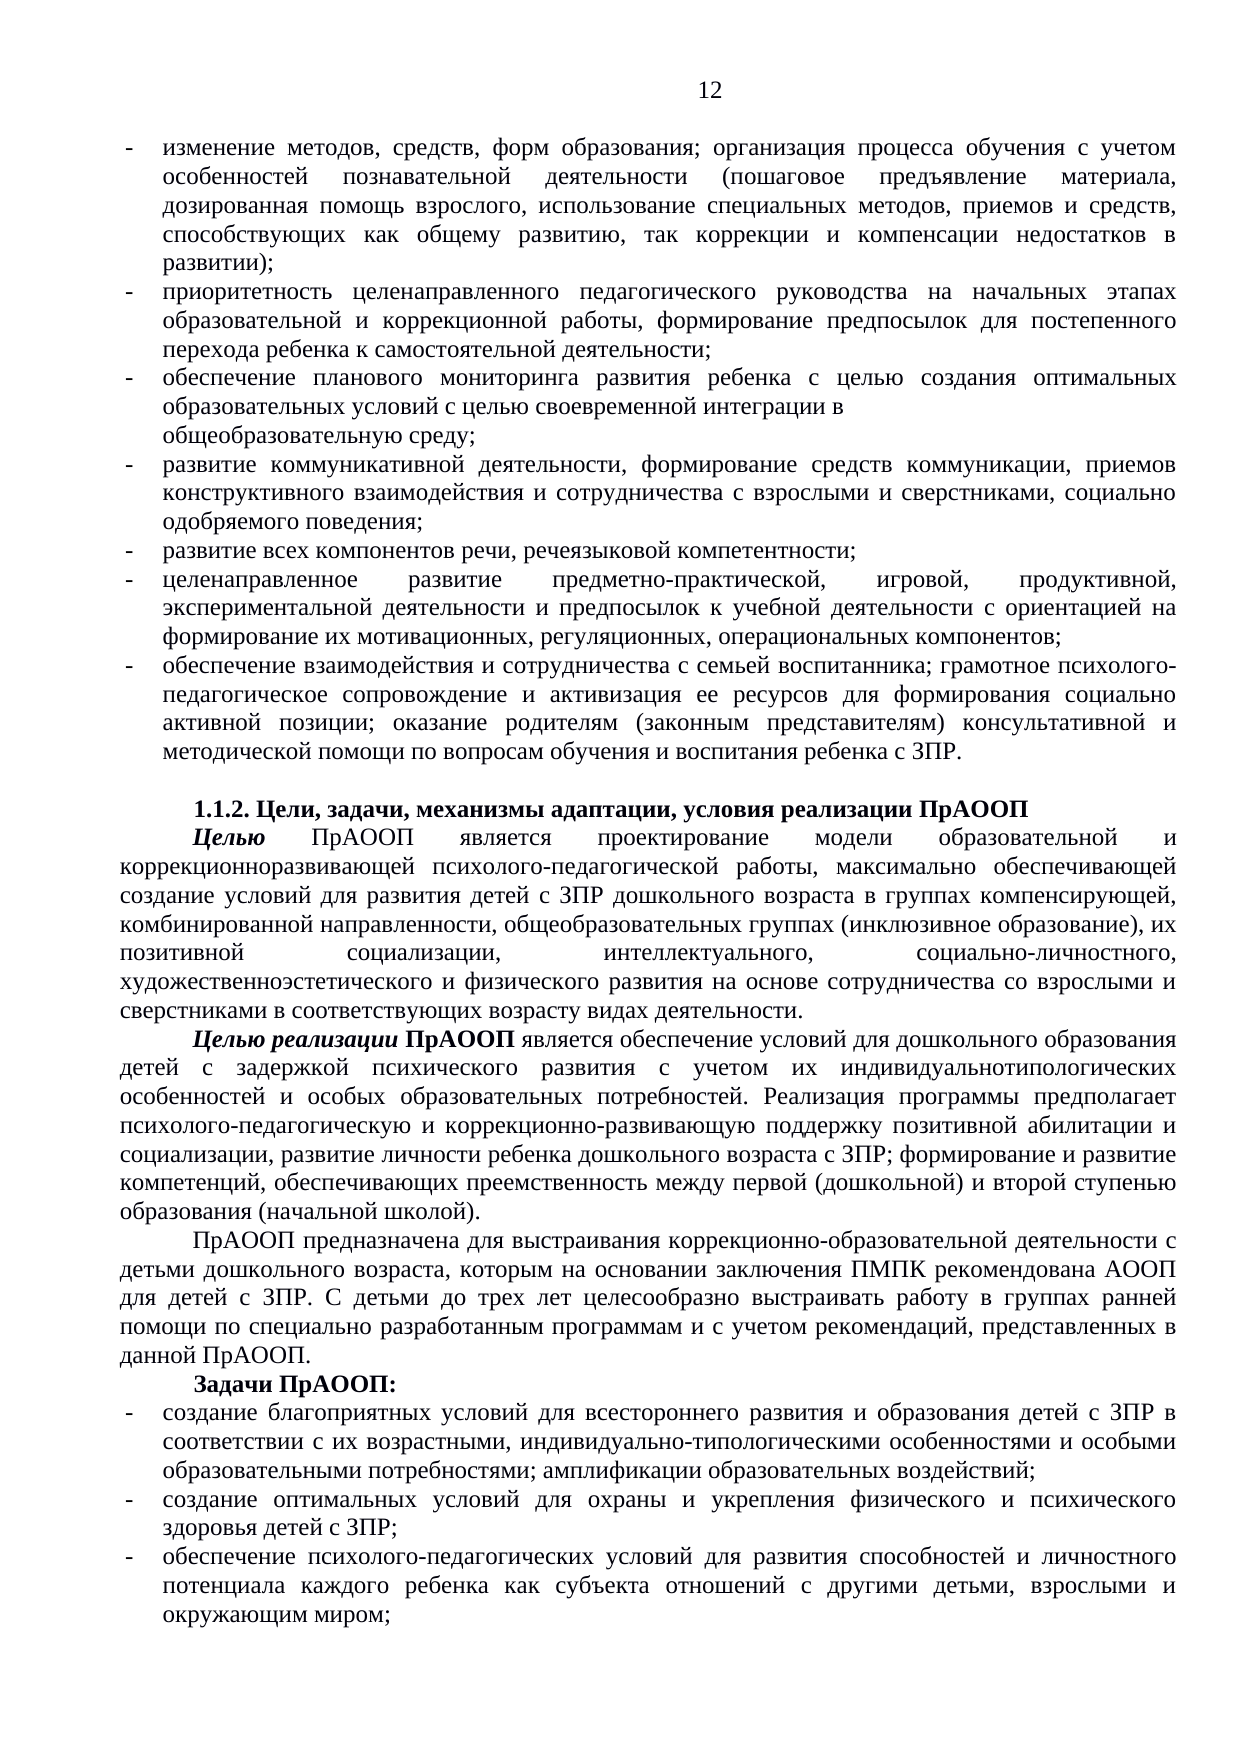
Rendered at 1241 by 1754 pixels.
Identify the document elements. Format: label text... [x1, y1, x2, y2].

list обеспечение психолого-педагогических условий для развития способностей и личностного потенциала каждого ребенка как субъекта отношений с другими детьми, взрослыми и окружающим миром; [125, 1541, 1177, 1627]
list обеспечение планового мониторинга развития ребенка с целью создания оптимальных образовательных условий с целью своевременной интеграции в [125, 362, 1177, 420]
list развитие коммуникативной деятельности, формирование средств коммуникации, приемов конструктивного взаимодействия и сотрудничества с взрослыми и сверстниками, социально одобряемого поведения; [125, 449, 1177, 535]
text Целью ПрАООП является проектирование модели образовательной и коррекционноразвивающей психолого-педагогической работы, максимально обеспечивающей создание условий для развития детей с ЗПР дошкольного возраста в группах компенсирующей, комбинированной направленности, общеобразовательных группах (инклюзивное образование), их позитивной социализации, интеллектуального, социально-личностного, художественноэстетического и физического развития на основе сотрудничества со взрослыми и сверстниками в соответствующих возрасту видах деятельности. [119, 822, 1177, 1024]
list развитие всех компонентов речи, речеязыковой компетентности; [125, 535, 1177, 564]
text общеобразовательную среду; [162, 420, 1177, 449]
list приоритетность целенаправленного педагогического руководства на начальных этапах образовательной и коррекционной работы, формирование предпосылок для постепенного перехода ребенка к самостоятельной деятельности; [125, 276, 1177, 362]
text Задачи ПрАООП: [193, 1369, 1164, 1397]
text ПрАООП предназначена для выстраивания коррекционно-образовательной деятельности с детьми дошкольного возраста, которым на основании заключения ПМПК рекомендована АООП для детей с ЗПР. С детьми до трех лет целесообразно выстраивать работу в группах ранней помощи по специально разработанным программам и с учетом рекомендаций, представленных в данной ПрАООП. [119, 1225, 1177, 1369]
list изменение методов, средств, форм образования; организация процесса обучения с учетом особенностей познавательной деятельности (пошаговое предъявление материала, дозированная помощь взрослого, использование специальных методов, приемов и средств, способствующих как общему развитию, так коррекции и компенсации недостатков в развитии); [125, 132, 1177, 276]
list создание благоприятных условий для всестороннего развития и образования детей с ЗПР в соответствии с их возрастными, индивидуально-типологическими особенностями и особыми образовательными потребностями; амплификации образовательных воздействий; [125, 1397, 1177, 1484]
list обеспечение взаимодействия и сотрудничества с семьей воспитанника; грамотное психолого-педагогическое сопровождение и активизация ее ресурсов для формирования социально активной позиции; оказание родителям (законным представителям) консультативной и методической помощи по вопросам обучения и воспитания ребенка с ЗПР. [125, 650, 1177, 765]
list создание оптимальных условий для охраны и укрепления физического и психического здоровья детей с ЗПР; [125, 1484, 1177, 1541]
text Целью реализации ПрАООП является обеспечение условий для дошкольного образования детей с задержкой психического развития с учетом их индивидуальнотипологических особенностей и особых образовательных потребностей. Реализация программы предполагает психолого-педагогическую и коррекционно-развивающую поддержку позитивной абилитации и социализации, развитие личности ребенка дошкольного возраста с ЗПР; формирование и развитие компетенций, обеспечивающих преемственность между первой (дошкольной) и второй ступенью образования (начальной школой). [119, 1024, 1177, 1225]
subtitle 1.1.2. Цели, задачи, механизмы адаптации, условия реализации ПрАООП [193, 794, 1164, 822]
list целенаправленное развитие предметно-практической, игровой, продуктивной, экспериментальной деятельности и предпосылок к учебной деятельности с ориентацией на формирование их мотивационных, регуляционных, операциональных компонентов; [125, 564, 1177, 650]
